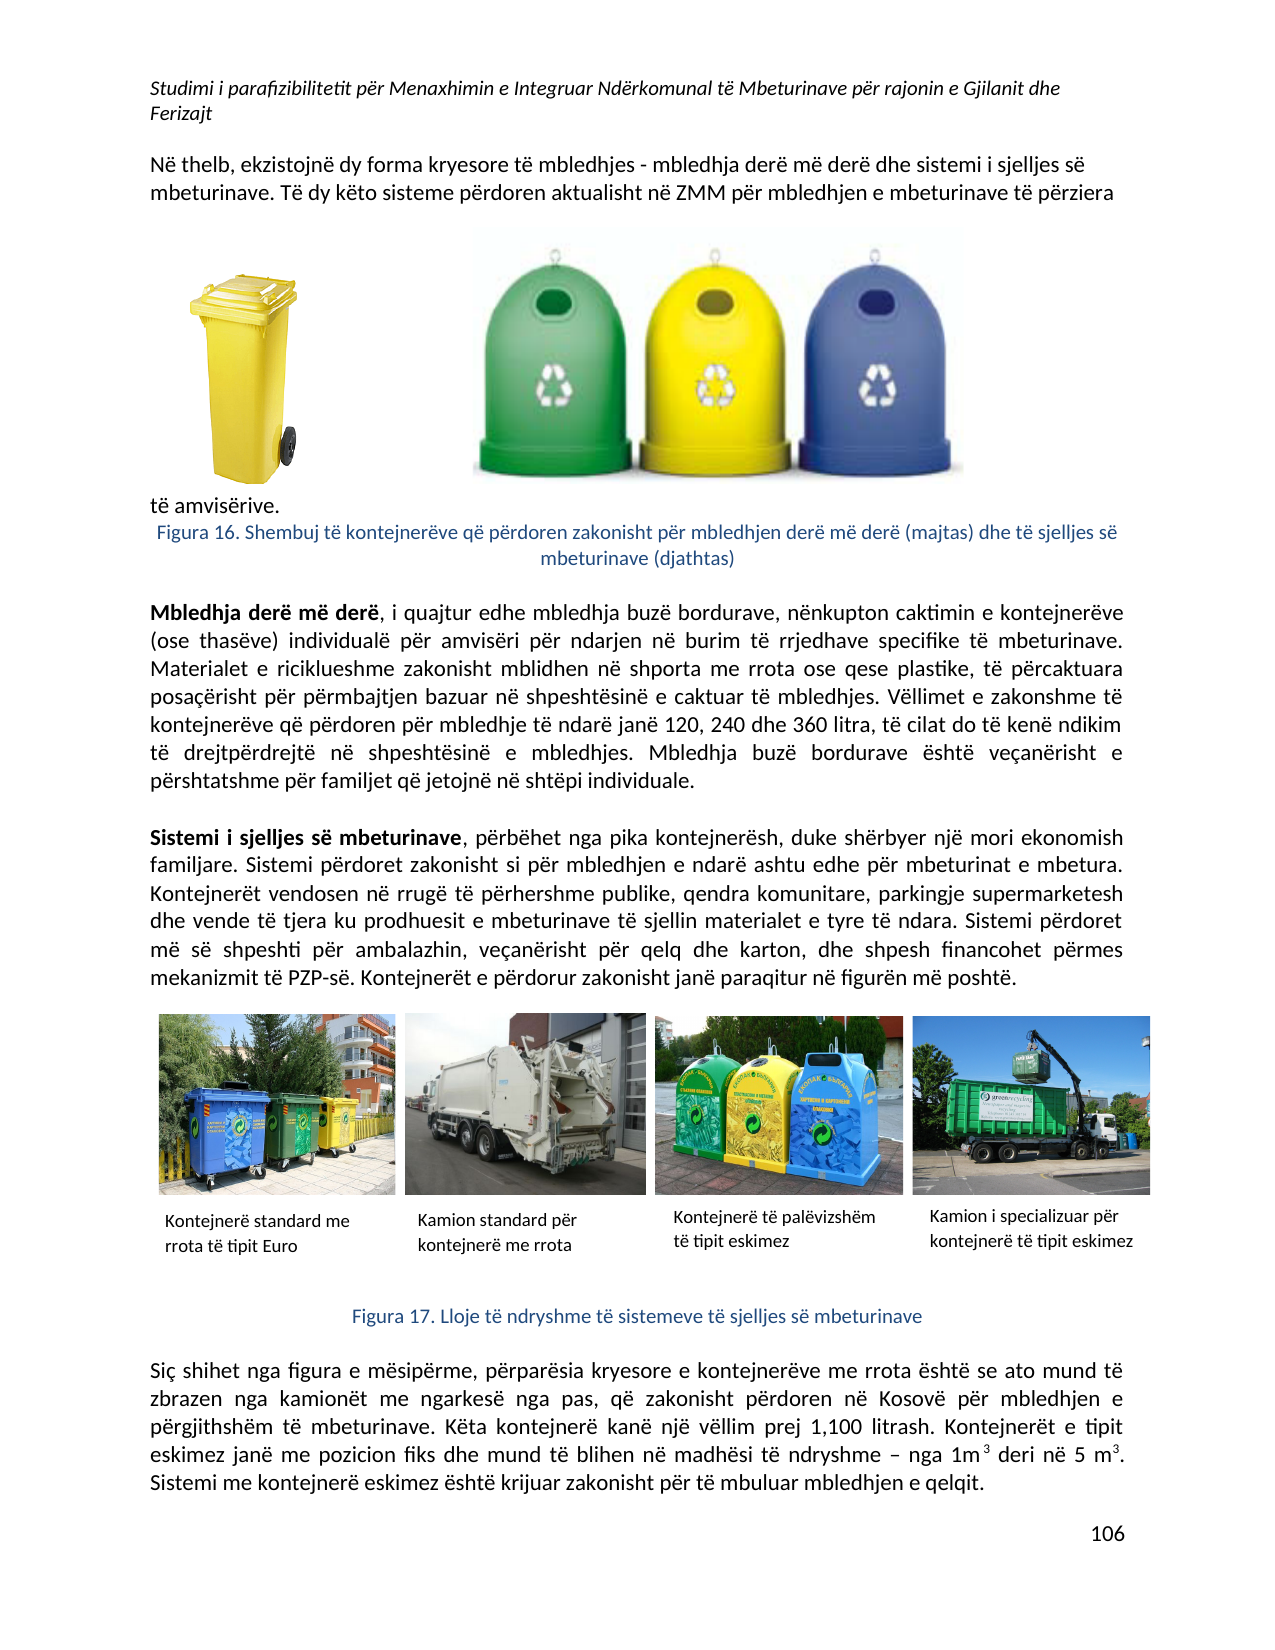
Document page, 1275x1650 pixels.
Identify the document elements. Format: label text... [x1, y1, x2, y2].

picture [451, 227, 967, 484]
picture [912, 1016, 1151, 1195]
text Figura 17. Lloje të ndryshme të sistemeve të sjelljes së mbeturinave [150, 1303, 1125, 1328]
text Sistemi i sjelljes së mbeturinave, përbëhet nga pika kontejnerësh, duke shërbyer një mori ekonomish familjare. Sistemi përdoret zakonisht si për mbledhjen e ndarë ashtu edhe për mbeturinat e mbetura. Kontejnerët vendosen në rrugë të përhershme publike, qendra komunitare, parkingje supermarketesh dhe vende të tjera ku prodhuesit e mbeturinave të sjellin materialet e tyre të ndara. Sistemi përdoret më së shpeshti për ambalazhin, veçanërisht për qelq dhe karton, dhe shpesh financohet përmes mekanizmit të PZP-së. Kontejnerët e përdorur zakonisht janë paraqitur në figurën më poshtë. [150, 823, 1125, 991]
text Mbledhja derë më derë, i quajtur edhe mbledhja buzë bordurave, nënkupton caktimin e kontejnerëve (ose thasëve) individualë për amvisëri për ndarjen në burim të rrjedhave specifike të mbeturinave. Materialet e riciklueshme zakonisht mblidhen në shporta me rrota ose qese plastike, të përcaktuara posaçërisht për përmbajtjen bazuar në shpeshtësinë e caktuar të mbledhjes. Vëllimet e zakonshme të kontejnerëve që përdoren për mbledhje të ndarë janë 120, 240 dhe 360 litra, të cilat do të kenë ndikim të drejtpërdrejtë në shpeshtësinë e mbledhjes. Mbledhja buzë bordurave është veçanërisht e përshtatshme për familjet që jetojnë në shtëpi individuale. [150, 598, 1125, 794]
picture [158, 1014, 396, 1195]
picture [405, 1013, 646, 1195]
picture [165, 268, 328, 484]
text Figura 16. Shembuj të kontejnerëve që përdoren zakonisht për mbledhjen derë më derë (majtas) dhe të sjelljes së mbeturinave (djathtas) [150, 519, 1125, 570]
text Siç shihet nga figura e mësipërme, përparësia kryesore e kontejnerëve me rrota është se ato mund të zbrazen nga kamionët me ngarkesë nga pas, që zakonisht përdoren në Kosovë për mbledhjen e përgjithshëm të mbeturinave. Këta kontejnerë kanë një vëllim prej 1,100 litrash. Kontejnerët e tipit eskimez janë me pozicion fiks dhe mund të blihen në madhësi të ndryshme – nga 1m3 deri në 5 m3. Sistemi me kontejnerë eskimez është krijuar zakonisht për të mbuluar mbledhjen e qelqit. [150, 1356, 1125, 1497]
picture [655, 1016, 904, 1195]
